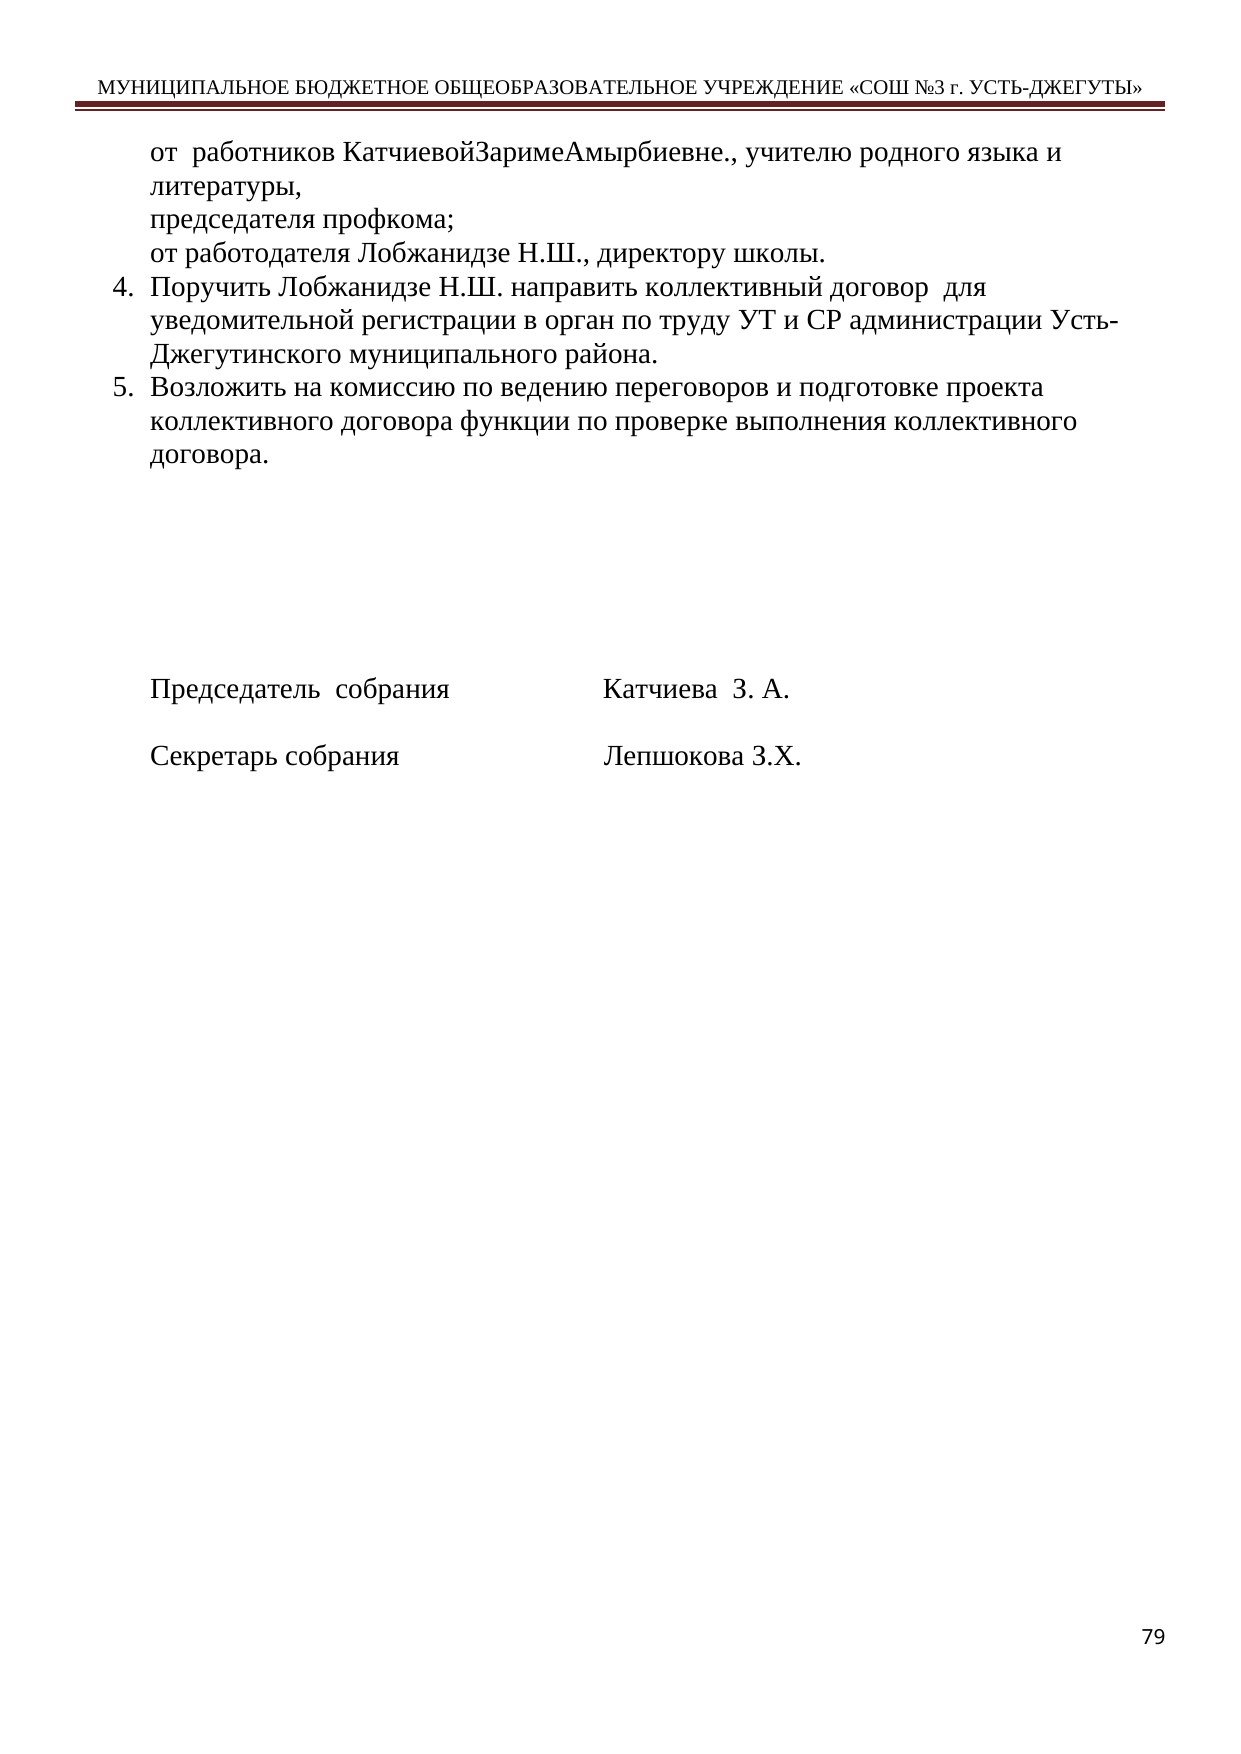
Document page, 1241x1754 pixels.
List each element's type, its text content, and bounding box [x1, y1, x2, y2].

text 4. Поручить Лобжанидзе Н.Ш. направить коллективный договор для уведомительной регистрации в орган по труду УТ и СР администрации Усть-Джегутинского муниципального района. [112, 269, 1165, 369]
text Председатель собрания Катчиева З. А. [150, 671, 1165, 705]
text 5. Возложить на комиссию по ведению переговоров и подготовке проекта коллективного договора функции по проверке выполнения коллективного договора. [112, 369, 1165, 470]
text от работников КатчиевойЗаримеАмырбиевне., учителю родного языка и литературы, [150, 134, 1165, 202]
text председателя профкома; [150, 202, 1165, 235]
text от работодателя Лобжанидзе Н.Ш., директору школы. [150, 235, 1165, 269]
text Секретарь собрания Лепшокова З.Х. [150, 738, 1165, 772]
